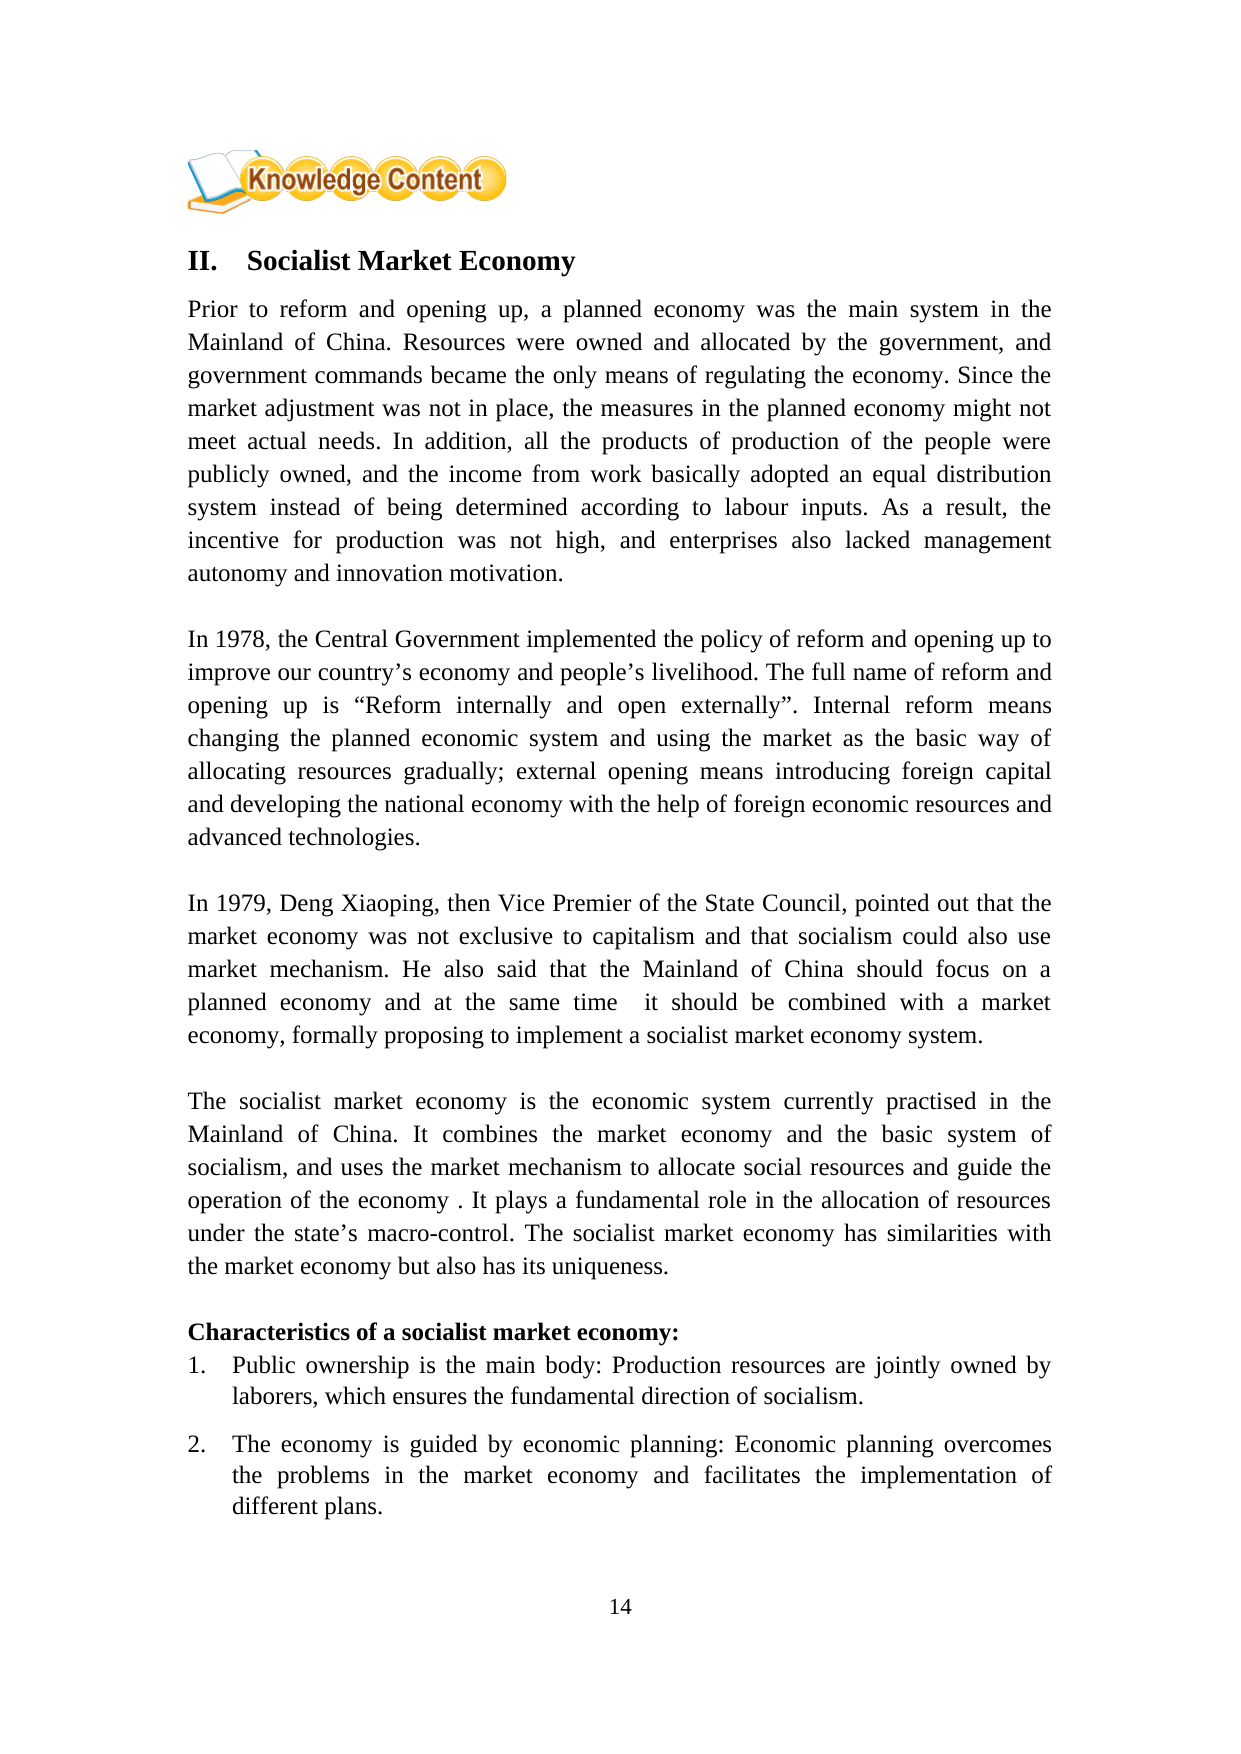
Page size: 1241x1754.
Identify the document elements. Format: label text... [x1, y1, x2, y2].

text Prior to reform and opening up, a planned economy was the main system in the Mainland of China. Resources were owned and allocated by the government, and government commands became the only means of regulating the economy. Since the market adjustment was not in place, the measures in the planned economy might not meet actual needs. In addition, all the products of production of the people were publicly owned, and the income from work basically adopted an equal distribution system instead of being determined according to labour inputs. As a result, the incentive for production was not high, and enterprises also lacked management autonomy and innovation motivation. [187, 294, 1053, 587]
text Characteristics of a socialist market economy: [187, 1317, 1053, 1346]
text In 1979, Deng Xiaoping, then Vice Premier of the State Council, pointed out that the market economy was not exclusive to capitalism and that socialism could also use market mechanism. He also said that the Mainland of China should focus on a planned economy and at the same time it should be combined with a market economy, formally proposing to implement a socialist market economy system. [187, 888, 1053, 1049]
list Public ownership is the main body: Production resources are jointly owned by laborers, which ensures the fundamental direction of socialism. [187, 1350, 1053, 1410]
picture [187, 150, 507, 214]
text II. Socialist Market Economy [187, 243, 1053, 277]
list The economy is guided by economic planning: Economic planning overcomes the problems in the market economy and facilitates the implementation of different plans. [187, 1429, 1053, 1520]
text In 1978, the Central Government implemented the policy of reform and opening up to improve our country’s economy and people’s livelihood. The full name of reform and opening up is “Reform internally and open externally”. Internal reform means changing the planned economic system and using the market as the basic way of allocating resources gradually; external opening means introducing foreign capital and developing the national economy with the help of foreign economic resources and advanced technologies. [187, 624, 1053, 851]
text The socialist market economy is the economic system currently practised in the Mainland of China. It combines the market economy and the basic system of socialism, and uses the market mechanism to allocate social resources and guide the operation of the economy . It plays a fundamental role in the allocation of resources under the state’s macro-control. The socialist market economy has similarities with the market economy but also has its uniqueness. [187, 1086, 1053, 1280]
